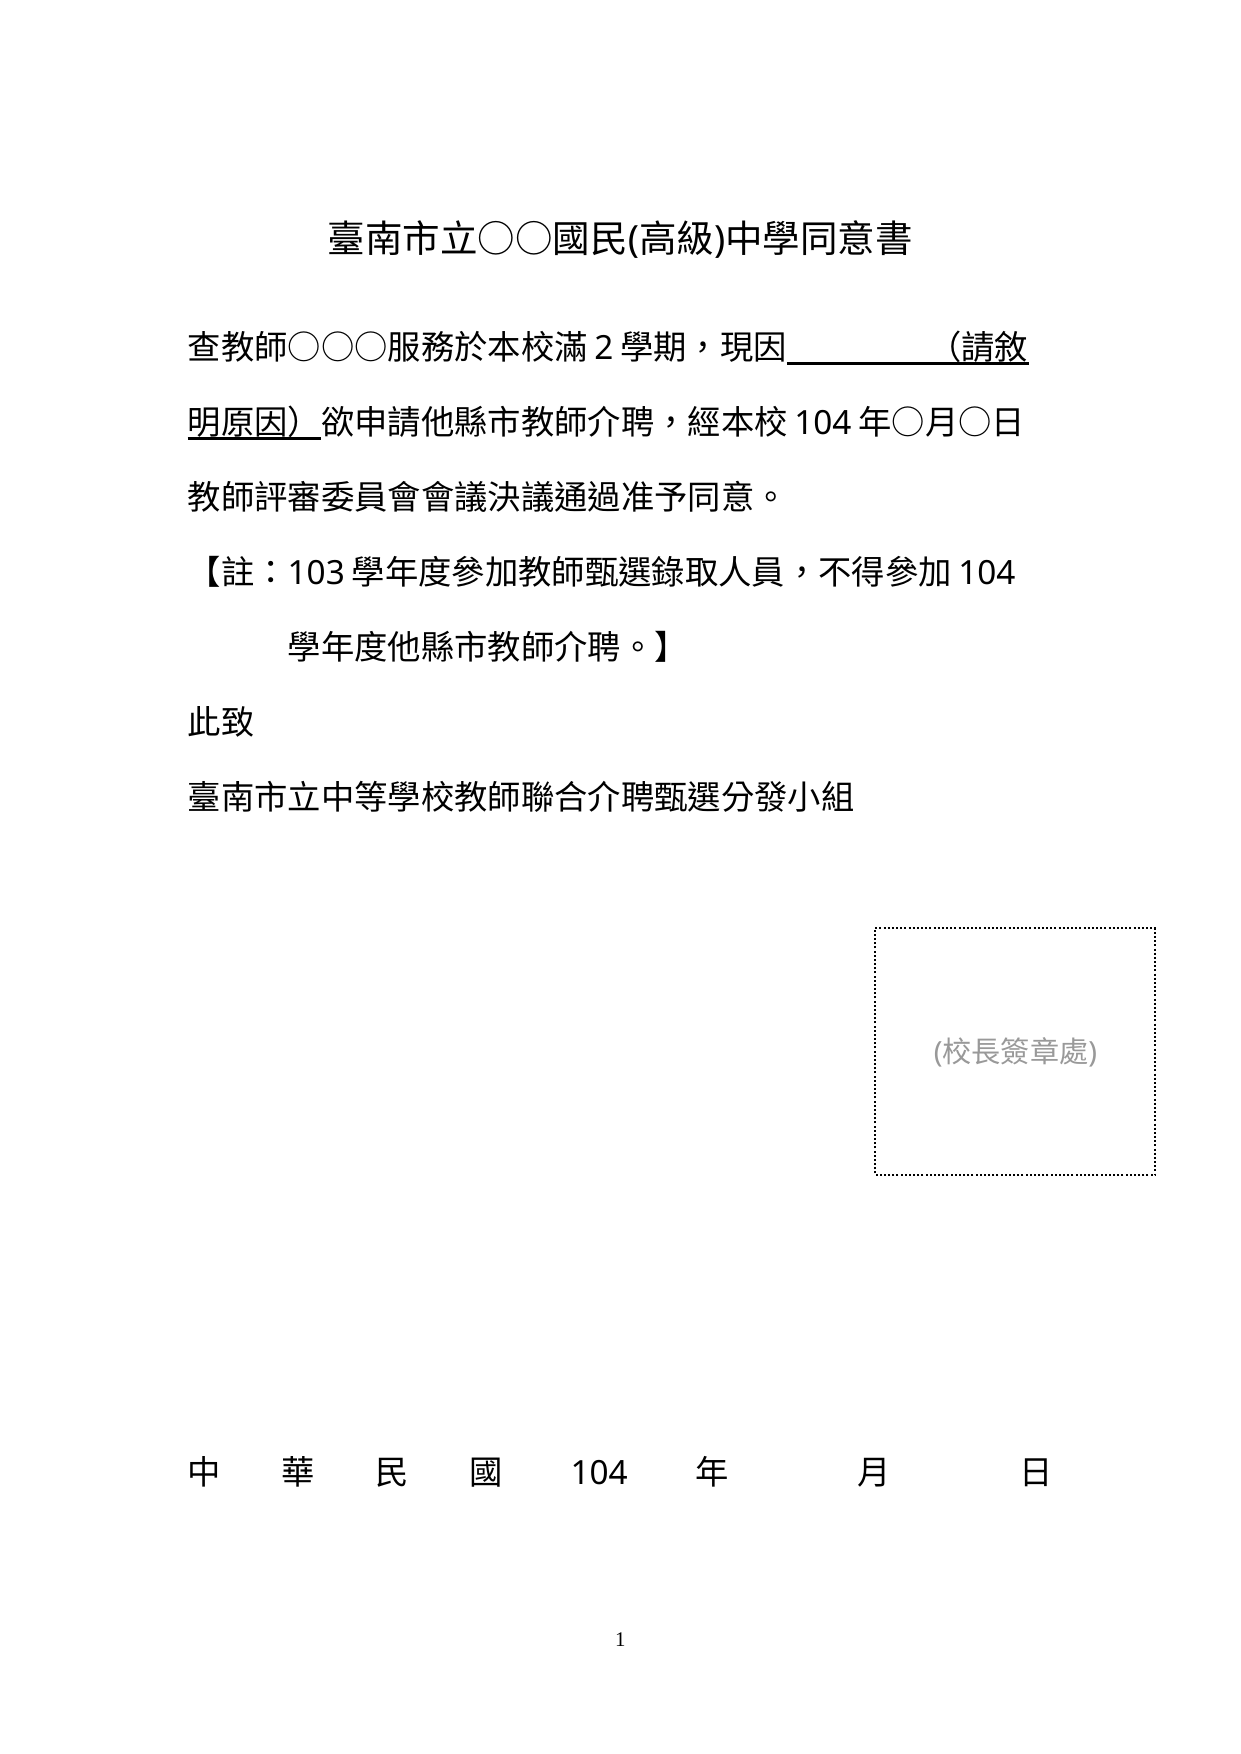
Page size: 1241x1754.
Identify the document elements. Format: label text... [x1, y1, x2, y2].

text 【註：103學年度參加教師甄選錄取人員，不得參加104學年度他縣市教師介聘。】 [187, 533, 1053, 683]
text 臺南市立○○國民(高級)中學同意書 [187, 198, 1053, 273]
text 臺南市立中等學校教師聯合介聘甄選分發小組 [187, 758, 1053, 833]
text 此致 [187, 683, 1053, 758]
text 中華民國104年 月 日 [187, 1433, 1053, 1508]
text 查教師○○○服務於本校滿2學期，現因 （請敘明原因）欲申請他縣市教師介聘，經本校104年○月○日教師評審委員會會議決議通過准予同意。 [187, 308, 1053, 533]
